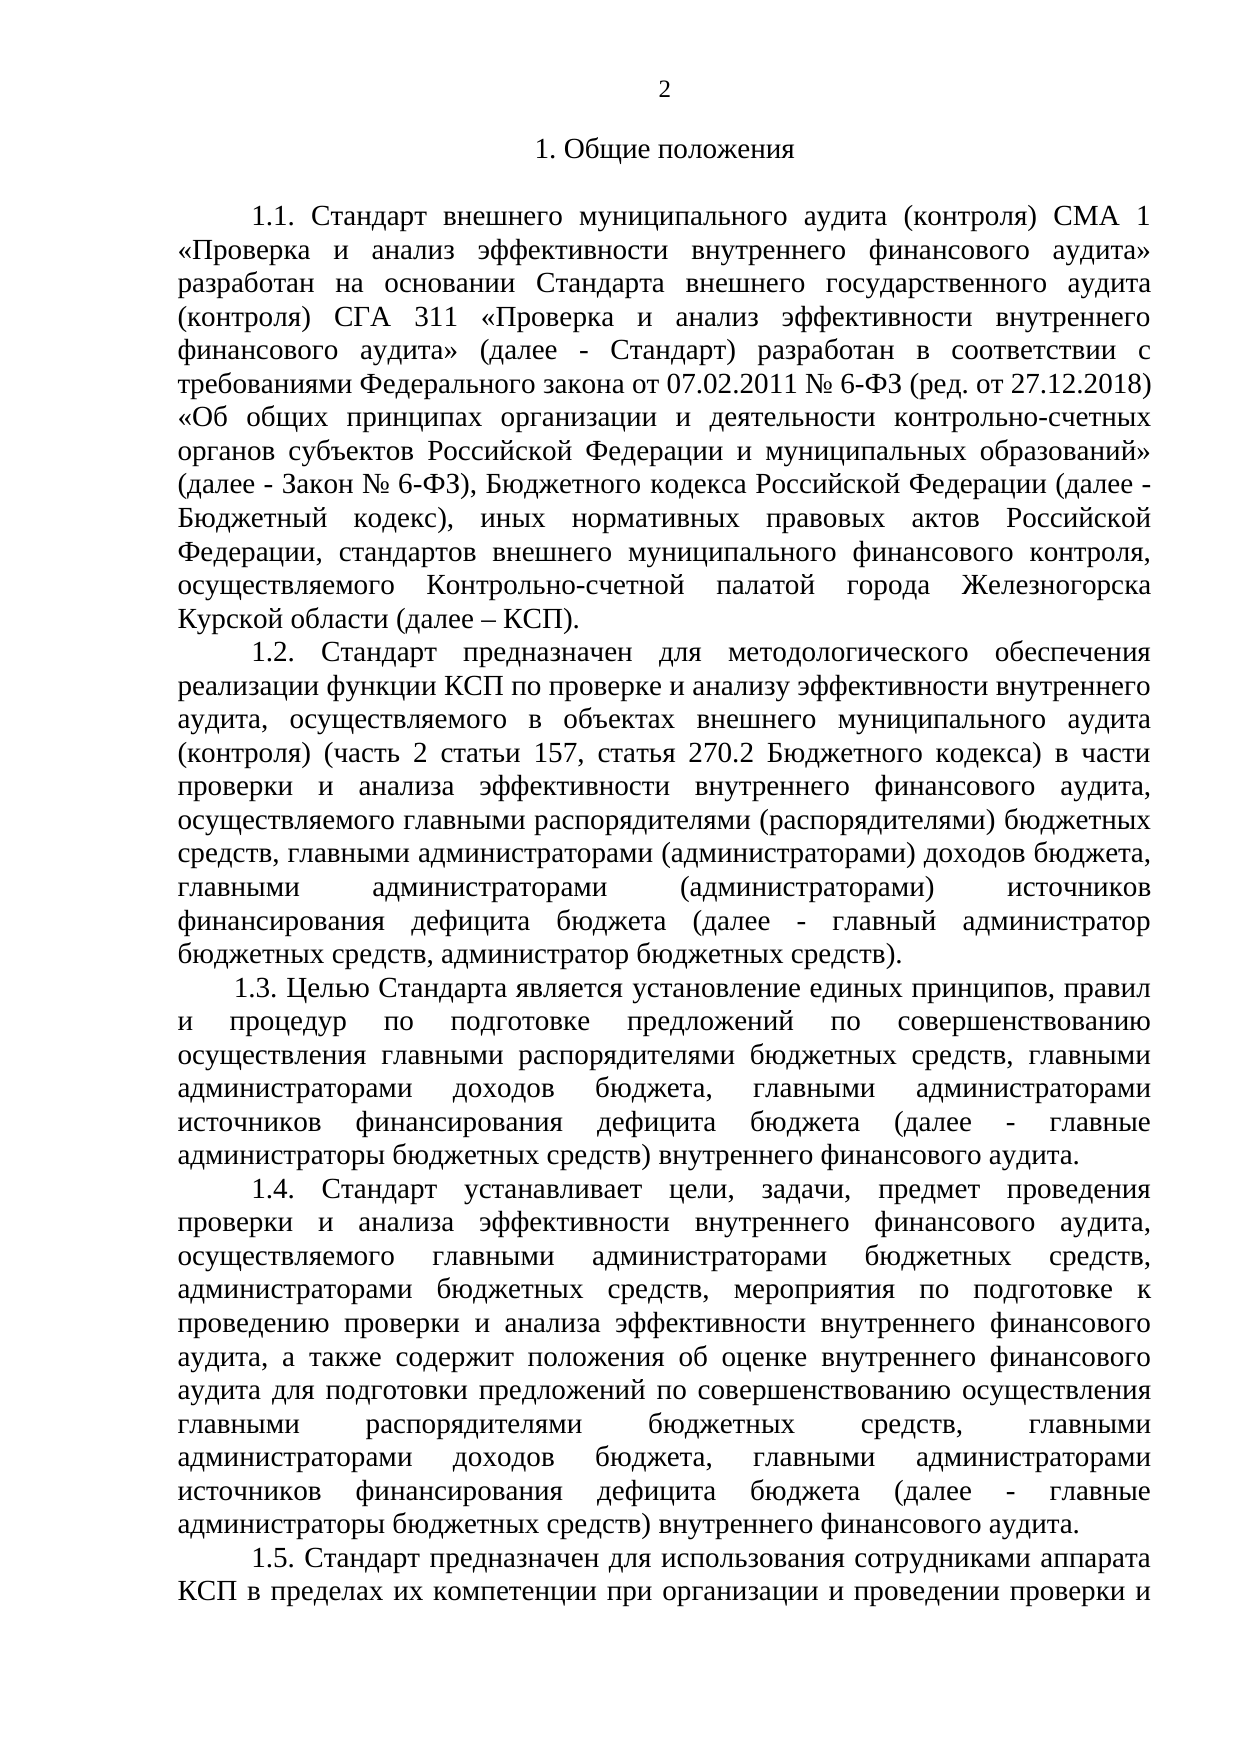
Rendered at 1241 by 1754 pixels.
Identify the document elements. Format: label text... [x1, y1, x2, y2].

text 1.1. Стандарт внешнего муниципального аудита (контроля) СМА 1 «Проверка и анализ эффективности внутреннего финансового аудита» разработан на основании Стандарта внешнего государственного аудита (контроля) СГА 311 «Проверка и анализ эффективности внутреннего финансового аудита» (далее - Стандарт) разработан в соответствии с требованиями Федерального закона от 07.02.2011 № 6-ФЗ (ред. от 27.12.2018) «Об общих принципах организации и деятельности контрольно-счетных органов субъектов Российской Федерации и муниципальных образований» (далее - Закон № 6-ФЗ), Бюджетного кодекса Российской Федерации (далее - Бюджетный кодекс), иных нормативных правовых актов Российской Федерации, стандартов внешнего муниципального финансового контроля, осуществляемого Контрольно-счетной палатой города Железногорска Курской области (далее – КСП). [177, 198, 1152, 634]
text 1.4. Стандарт устанавливает цели, задачи, предмет проведения проверки и анализа эффективности внутреннего финансового аудита, осуществляемого главными администраторами бюджетных средств, администраторами бюджетных средств, мероприятия по подготовке к проведению проверки и анализа эффективности внутреннего финансового аудита, а также содержит положения об оценке внутреннего финансового аудита для подготовки предложений по совершенствованию осуществления главными распорядителями бюджетных средств, главными администраторами доходов бюджета, главными администраторами источников финансирования дефицита бюджета (далее - главные администраторы бюджетных средств) внутреннего финансового аудита. [177, 1171, 1152, 1540]
text 1.2. Стандарт предназначен для методологического обеспечения реализации функции КСП по проверке и анализу эффективности внутреннего аудита, осуществляемого в объектах внешнего муниципального аудита (контроля) (часть 2 статьи 157, статья 270.2 Бюджетного кодекса) в части проверки и анализа эффективности внутреннего финансового аудита, осуществляемого главными распорядителями (распорядителями) бюджетных средств, главными администраторами (администраторами) доходов бюджета, главными администраторами (администраторами) источников финансирования дефицита бюджета (далее - главный администратор бюджетных средств, администратор бюджетных средств). [177, 634, 1152, 970]
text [177, 1540, 1152, 1607]
text 1.3. Целью Стандарта является установление единых принципов, правил и процедур по подготовке предложений по совершенствованию осуществления главными распорядителями бюджетных средств, главными администраторами доходов бюджета, главными администраторами источников финансирования дефицита бюджета (далее - главные администраторы бюджетных средств) внутреннего финансового аудита. [177, 970, 1152, 1171]
text 1. Общие положения [177, 131, 1152, 165]
